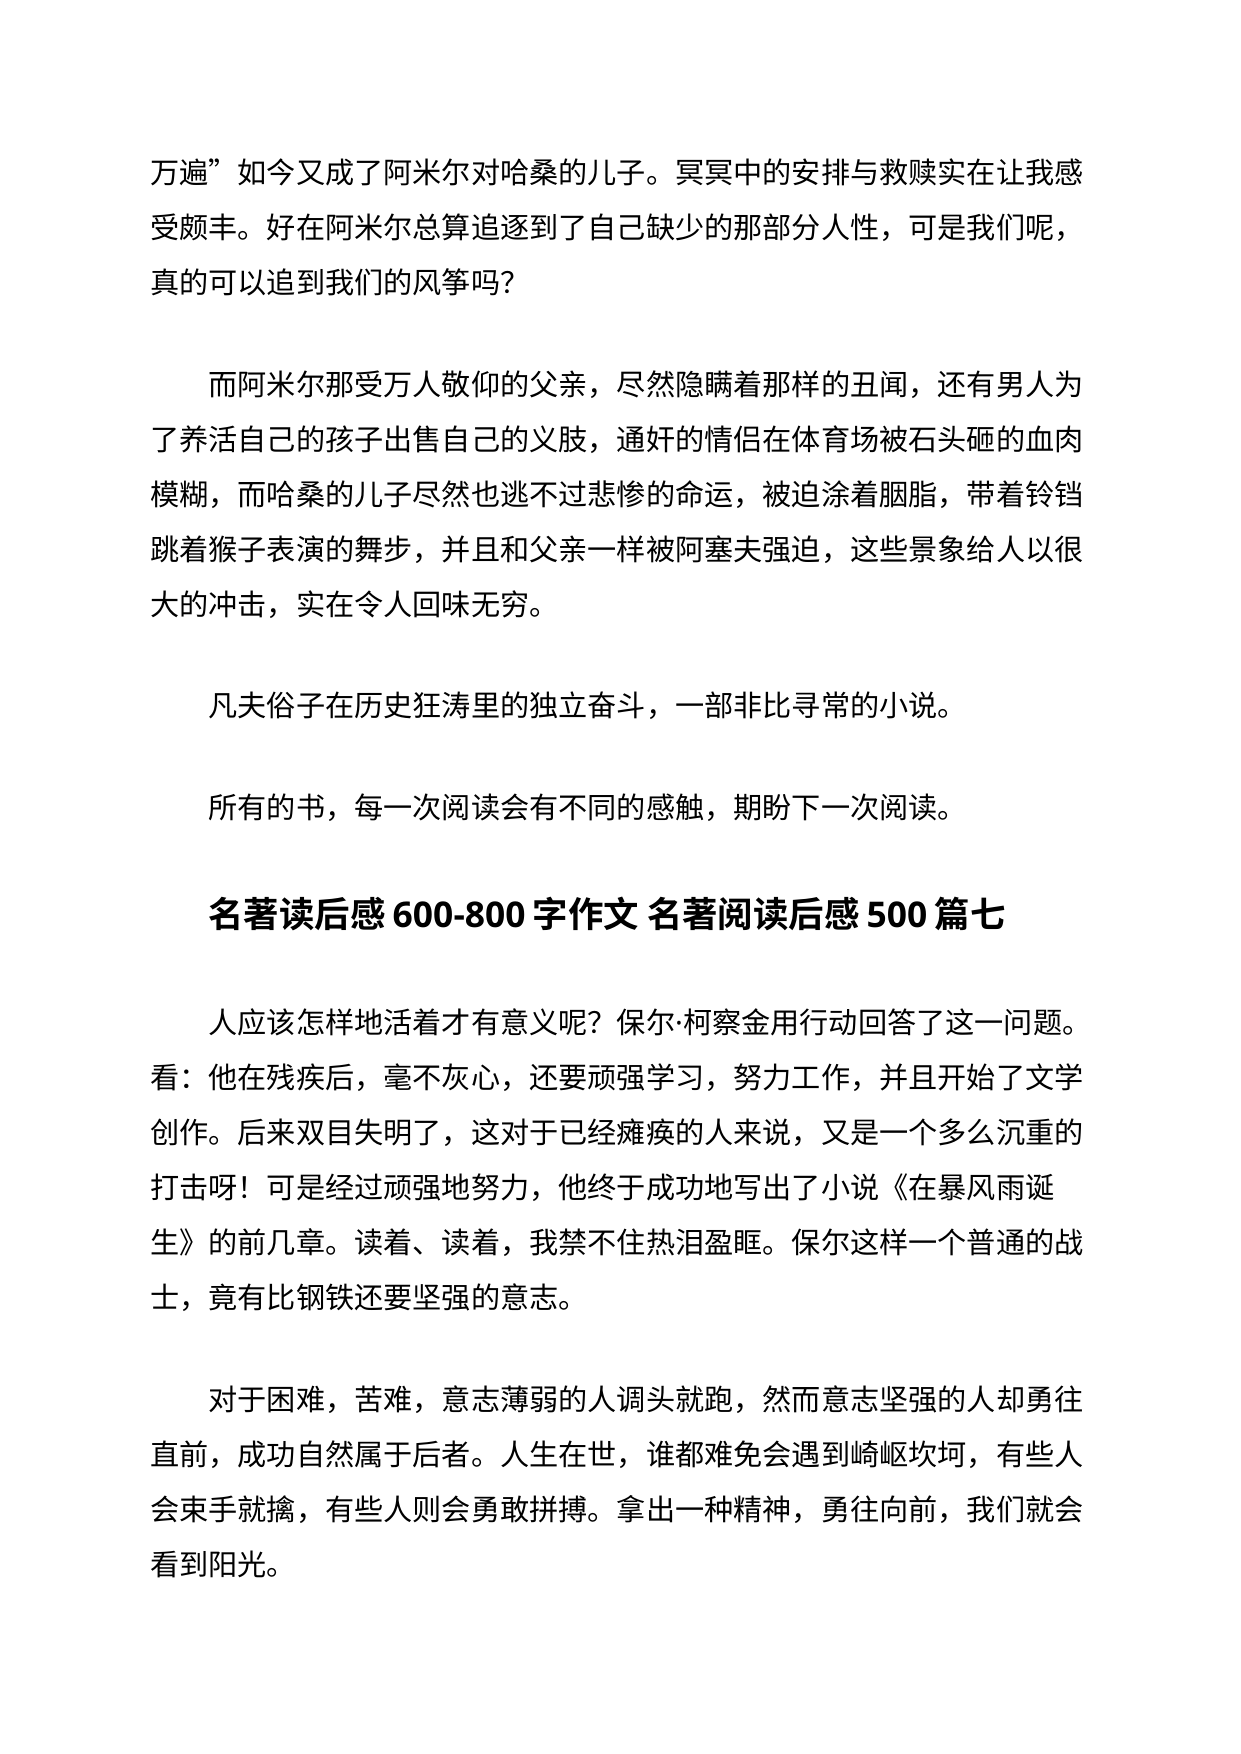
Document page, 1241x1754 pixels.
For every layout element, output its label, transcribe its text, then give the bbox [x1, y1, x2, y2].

text 人应该怎样地活着才有意义呢？保尔·柯察金用行动回答了这一问题。看：他在残疾后，毫不灰心，还要顽强学习，努力工作，并且开始了文学创作。后来双目失明了，这对于已经瘫痪的人来说，又是一个多么沉重的打击呀！可是经过顽强地努力，他终于成功地写出了小说《在暴风雨诞生》的前几章。读着、读着，我禁不住热泪盈眶。保尔这样一个普通的战士，竟有比钢铁还要坚强的意志。 [150, 1000, 1090, 1317]
text 名著读后感600-800字作文 名著阅读后感500篇七 [150, 886, 1090, 938]
text 而阿米尔那受万人敬仰的父亲，尽然隐瞒着那样的丑闻，还有男人为了养活自己的孩子出售自己的义肢，通奸的情侣在体育场被石头砸的血肉模糊，而哈桑的儿子尽然也逃不过悲惨的命运，被迫涂着胭脂，带着铃铛跳着猴子表演的舞步，并且和父亲一样被阿塞夫强迫，这些景象给人以很大的冲击，实在令人回味无穷。 [150, 362, 1090, 623]
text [150, 150, 1090, 302]
text 对于困难，苦难，意志薄弱的人调头就跑，然而意志坚强的人却勇往直前，成功自然属于后者。人生在世，谁都难免会遇到崎岖坎坷，有些人会束手就擒，有些人则会勇敢拼搏。拿出一种精神，勇往向前，我们就会看到阳光。 [150, 1376, 1090, 1583]
text 凡夫俗子在历史狂涛里的独立奋斗，一部非比寻常的小说。 [150, 683, 1090, 725]
text 所有的书，每一次阅读会有不同的感触，期盼下一次阅读。 [150, 785, 1090, 827]
